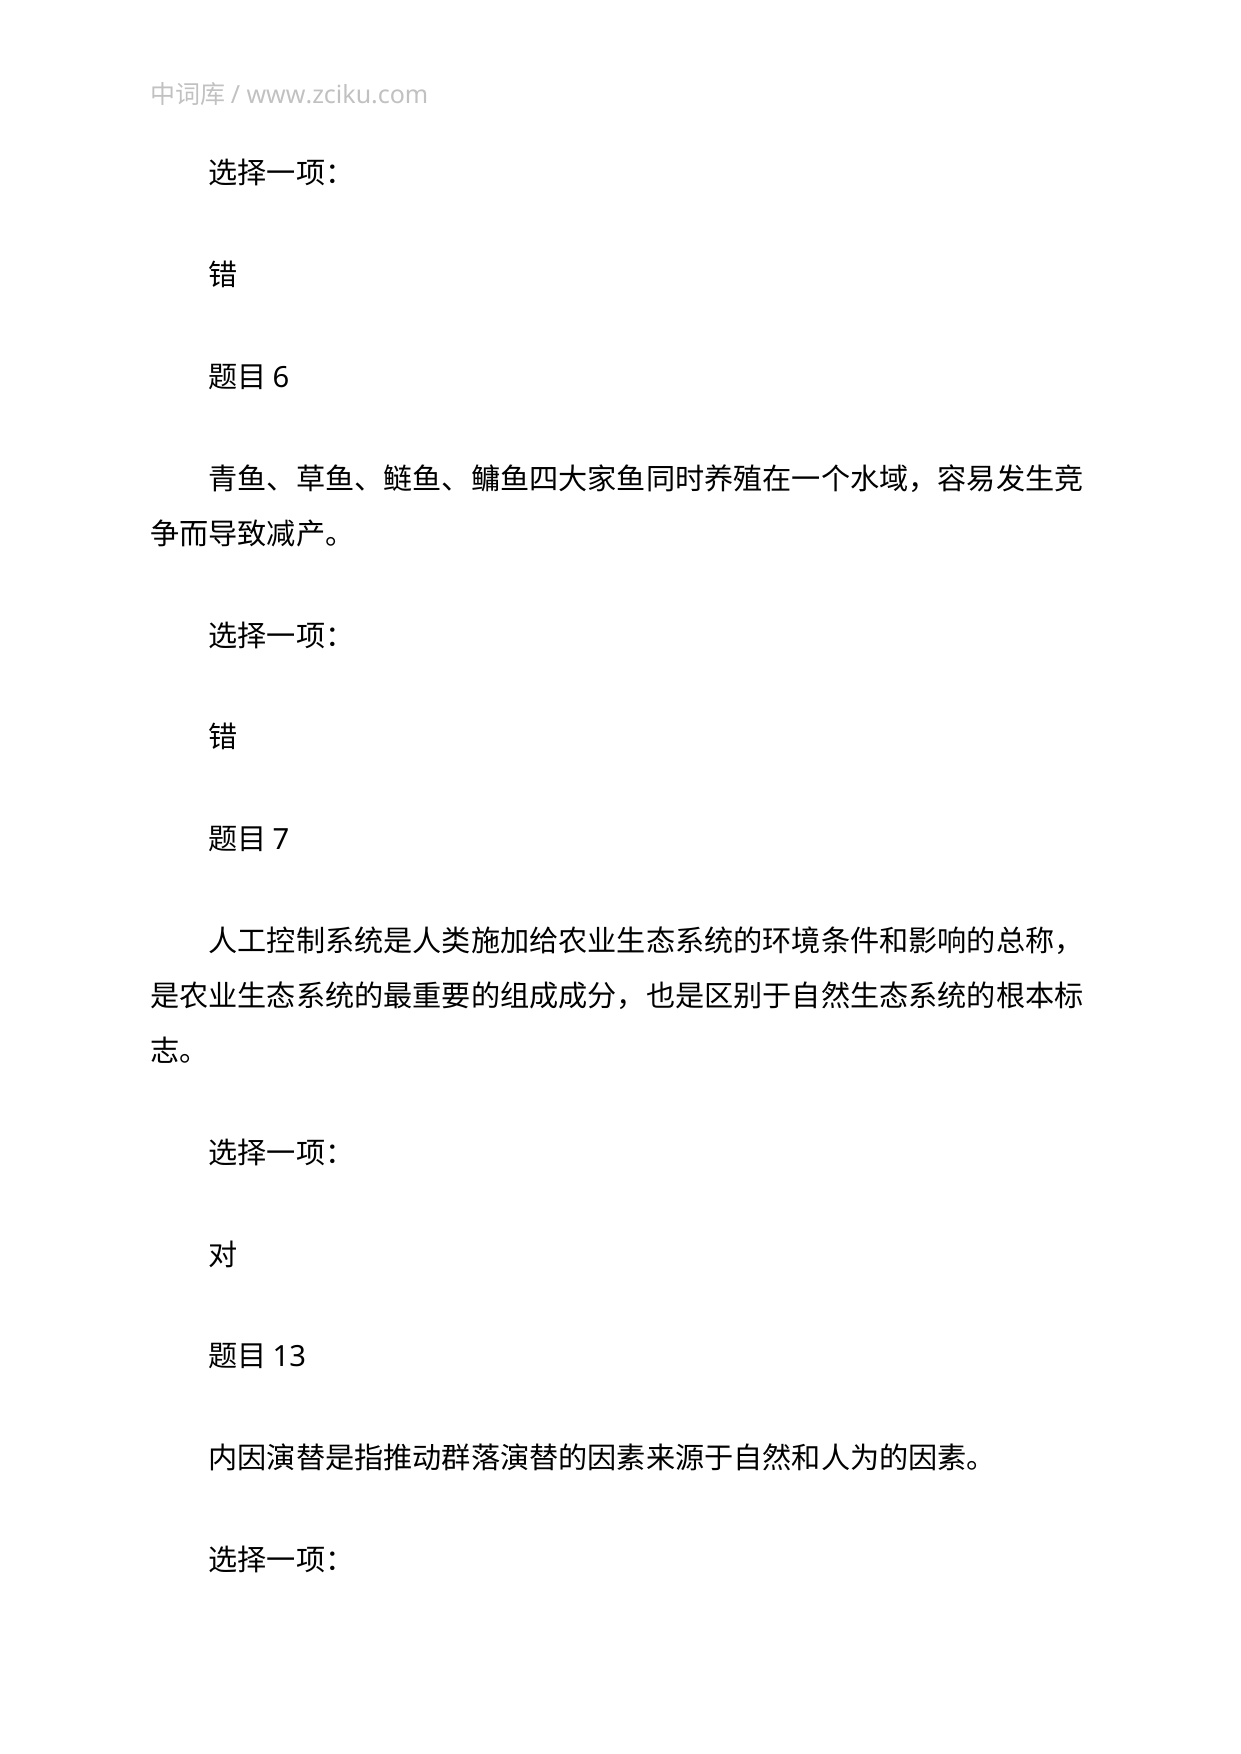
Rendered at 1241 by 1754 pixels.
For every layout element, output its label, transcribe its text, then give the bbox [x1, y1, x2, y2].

text 题目13 [150, 1333, 1090, 1375]
text 错 [150, 714, 1090, 756]
text 选择一项： [150, 612, 1090, 654]
text 对 [150, 1231, 1090, 1273]
text 题目7 [150, 816, 1090, 858]
text 选择一项： [150, 150, 1090, 192]
text 青鱼、草鱼、鲢鱼、鳙鱼四大家鱼同时养殖在一个水域，容易发生竞争而导致减产。 [150, 456, 1090, 553]
text 人工控制系统是人类施加给农业生态系统的环境条件和影响的总称，是农业生态系统的最重要的组成成分，也是区别于自然生态系统的根本标志。 [150, 918, 1090, 1070]
text 选择一项： [150, 1129, 1090, 1172]
text 内因演替是指推动群落演替的因素来源于自然和人为的因素。 [150, 1435, 1090, 1477]
text 错 [150, 252, 1090, 294]
text 题目6 [150, 353, 1090, 396]
text 选择一项： [150, 1537, 1090, 1579]
